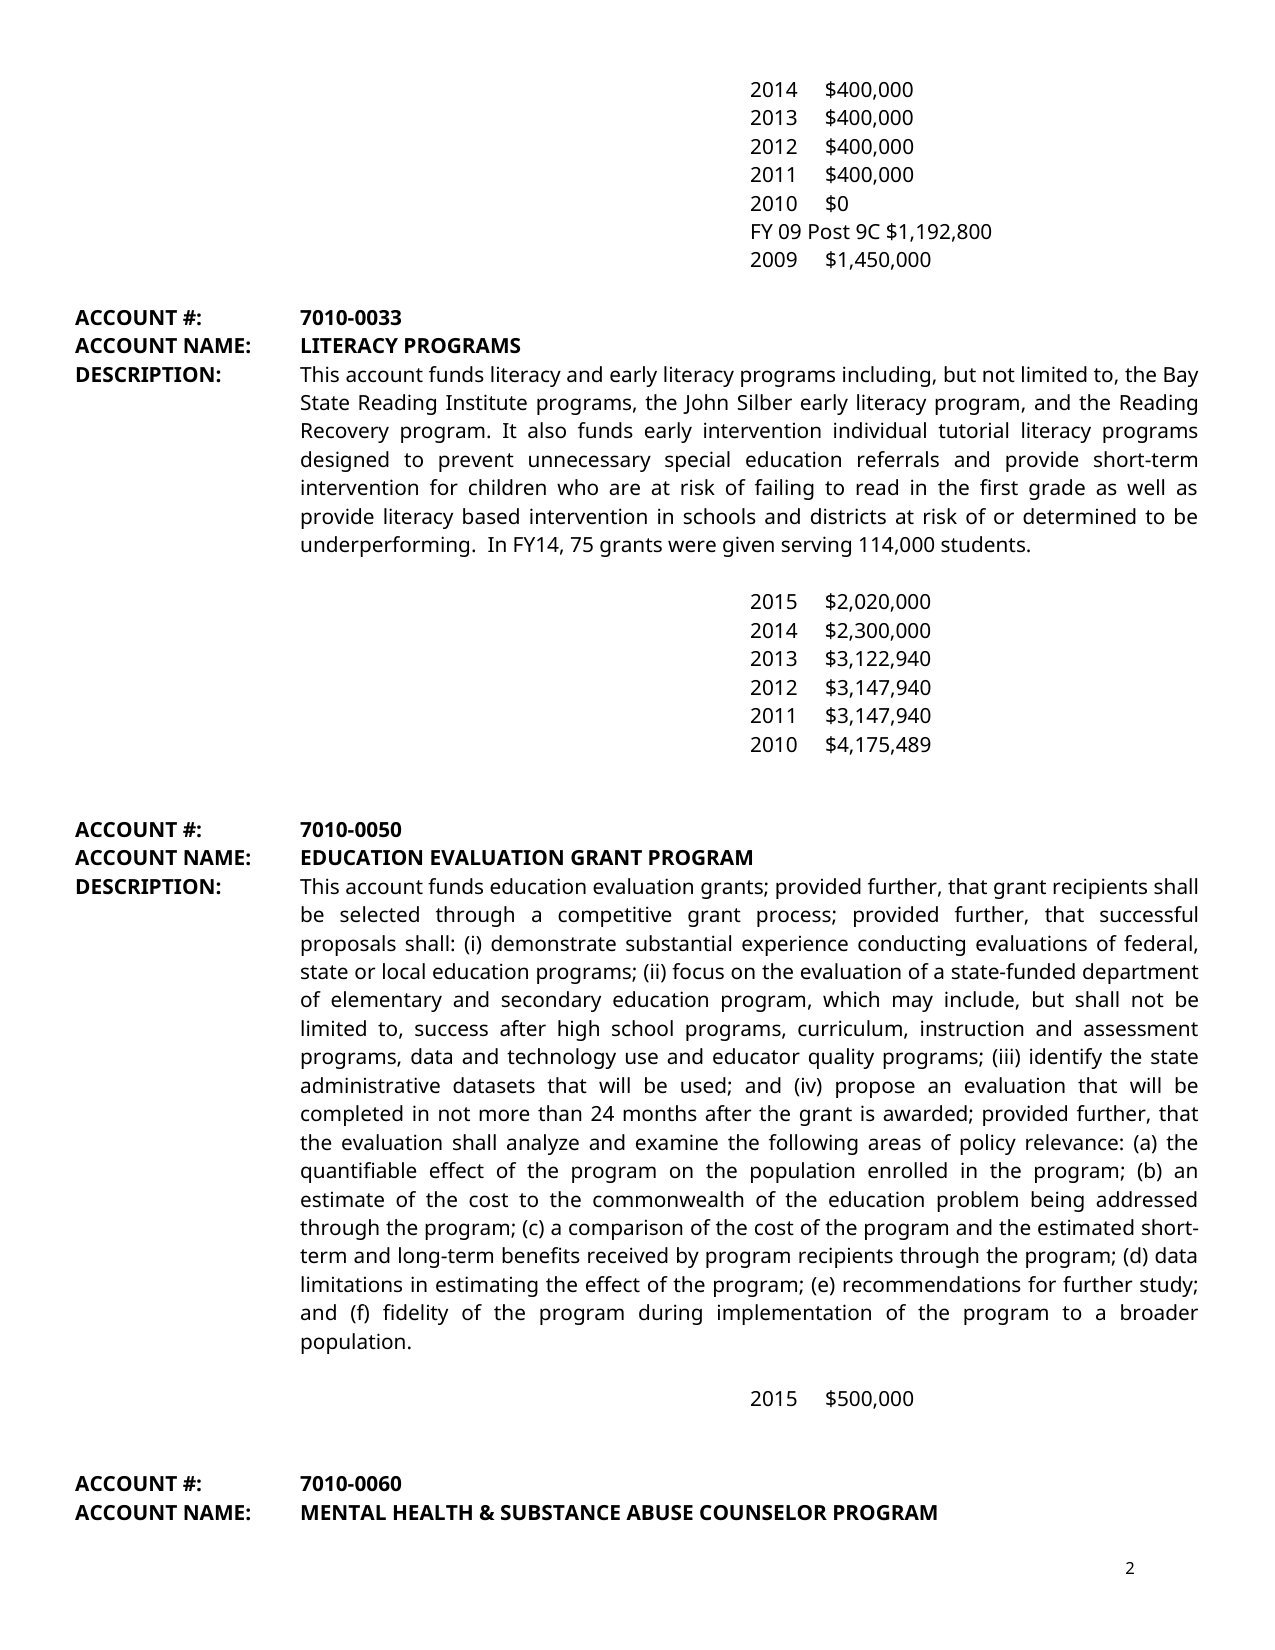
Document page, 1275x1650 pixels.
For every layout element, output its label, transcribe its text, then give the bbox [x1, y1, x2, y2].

text 2012 $400,000 [675, 132, 1200, 160]
text DESCRIPTION: This account funds education evaluation grants; provided further, that grant recipients shall be selected through a competitive grant process; provided further, that successful proposals shall: (i) demonstrate substantial experience conducting evaluations of federal, state or local education programs; (ii) focus on the evaluation of a state-funded department of elementary and secondary education program, which may include, but shall not be limited to, success after high school programs, curriculum, instruction and assessment programs, data and technology use and educator quality programs; (iii) identify the state administrative datasets that will be used; and (iv) propose an evaluation that will be completed in not more than 24 months after the grant is awarded; provided further, that the evaluation shall analyze and examine the following areas of policy relevance: (a) the quantifiable effect of the program on the population enrolled in the program; (b) an estimate of the cost to the commonwealth of the education problem being addressed through the program; (c) a comparison of the cost of the program and the estimated short-term and long-term benefits received by program recipients through the program; (d) data limitations in estimating the effect of the program; (e) recommendations for further study; and (f) fidelity of the program during implementation of the program to a broader population. [75, 872, 1200, 1355]
text 2014 $400,000 [675, 75, 1200, 103]
text 2015 $500,000 [675, 1384, 1200, 1412]
text 2015 $2,020,000 [750, 587, 1200, 616]
text 2010 $4,175,489 [675, 730, 1200, 758]
text 2013 $3,122,940 [750, 644, 1200, 673]
text 2010 $0 [675, 189, 1200, 217]
text ACCOUNT NAME: LITERACY PROGRAMS [75, 331, 1200, 360]
text ACCOUNT NAME: MENTAL HEALTH & SUBSTANCE ABUSE COUNSELOR PROGRAM [75, 1498, 1200, 1526]
text 2011 $3,147,940 [675, 701, 1200, 730]
text ACCOUNT #: 7010-0060 [75, 1469, 1200, 1498]
text FY 09 Post 9C $1,192,800 [75, 217, 1200, 246]
text ACCOUNT NAME: EDUCATION EVALUATION GRANT PROGRAM [75, 843, 1200, 872]
text 2013 $400,000 [675, 103, 1200, 132]
text DESCRIPTION: This account funds literacy and early literacy programs including, but not limited to, the Bay State Reading Institute programs, the John Silber early literacy program, and the Reading Recovery program. It also funds early intervention individual tutorial literacy programs designed to prevent unnecessary special education referrals and provide short-term intervention for children who are at risk of failing to read in the first grade as well as provide literacy based intervention in schools and districts at risk of or determined to be underperforming. In FY14, 75 grants were given serving 114,000 students. [75, 360, 1200, 559]
text ACCOUNT #: 7010-0050 [75, 815, 1200, 843]
text 2012 $3,147,940 [75, 673, 1200, 701]
text 2009 $1,450,000 [75, 246, 1200, 274]
text 2011 $400,000 [675, 160, 1200, 189]
text ACCOUNT #: 7010-0033 [75, 303, 1200, 331]
text 2014 $2,300,000 [750, 616, 1200, 644]
